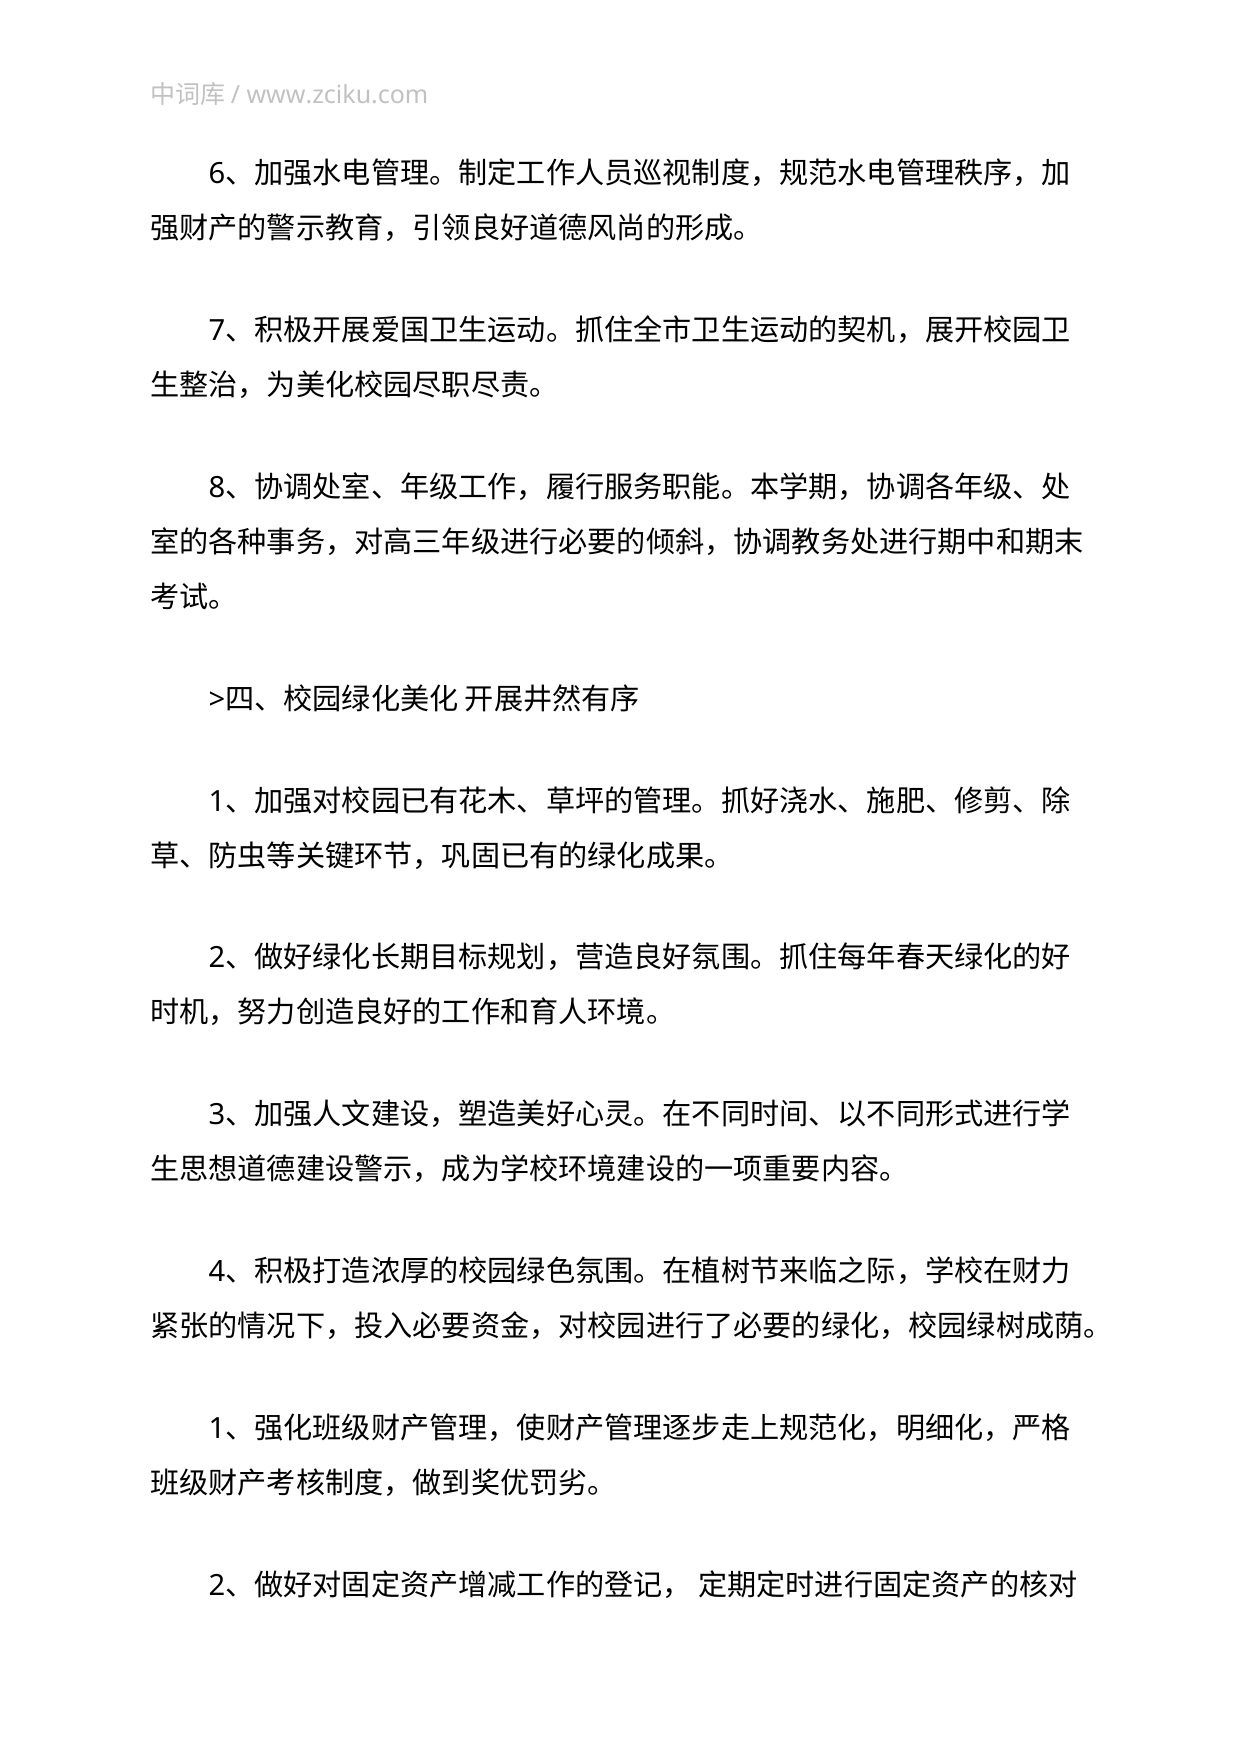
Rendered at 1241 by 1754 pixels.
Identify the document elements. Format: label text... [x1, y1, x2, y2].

text 8、协调处室、年级工作，履行服务职能。本学期，协调各年级、处室的各种事务，对高三年级进行必要的倾斜，协调教务处进行期中和期末考试。 [150, 463, 1090, 616]
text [150, 1561, 1090, 1603]
text 4、积极打造浓厚的校园绿色氛围。在植树节来临之际，学校在财力紧张的情况下，投入必要资金，对校园进行了必要的绿化，校园绿树成荫。 [150, 1247, 1090, 1345]
text 2、做好绿化长期目标规划，营造良好氛围。抓住每年春天绿化的好时机，努力创造良好的工作和育人环境。 [150, 934, 1090, 1031]
text 1、强化班级财产管理，使财产管理逐步走上规范化，明细化，严格班级财产考核制度，做到奖优罚劣。 [150, 1404, 1090, 1502]
text 3、加强人文建设，塑造美好心灵。在不同时间、以不同形式进行学生思想道德建设警示，成为学校环境建设的一项重要内容。 [150, 1091, 1090, 1188]
text >四、校园绿化美化 开展井然有序 [150, 675, 1090, 718]
text 6、加强水电管理。制定工作人员巡视制度，规范水电管理秩序，加强财产的警示教育，引领良好道德风尚的形成。 [150, 150, 1090, 247]
text 1、加强对校园已有花木、草坪的管理。抓好浇水、施肥、修剪、除草、防虫等关键环节，巩固已有的绿化成果。 [150, 777, 1090, 874]
text 7、积极开展爱国卫生运动。抓住全市卫生运动的契机，展开校园卫生整治，为美化校园尽职尽责。 [150, 307, 1090, 404]
